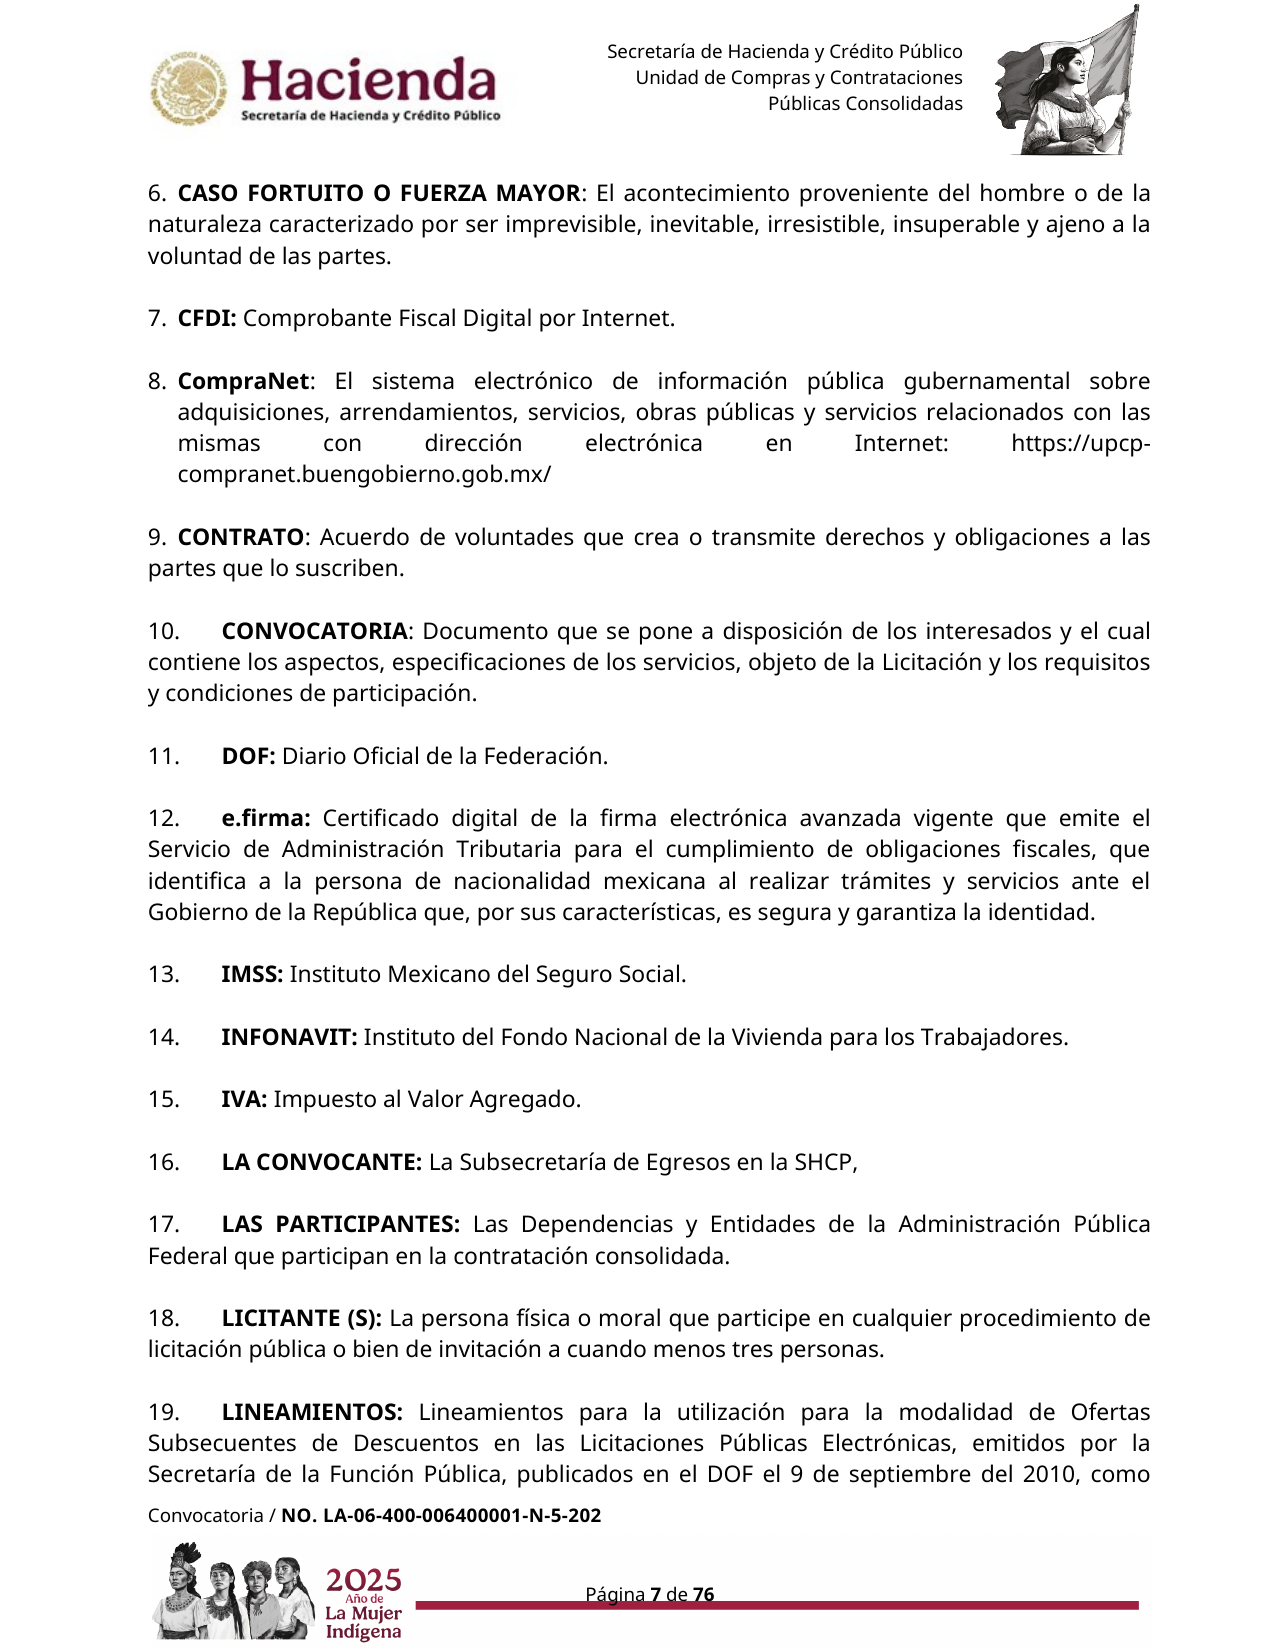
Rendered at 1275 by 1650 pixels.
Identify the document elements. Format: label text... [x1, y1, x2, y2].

picture [147, 1533, 1152, 1648]
list IMSS: Instituto Mexicano del Seguro Social. [148, 958, 1152, 990]
list LA CONVOCANTE: La Subsecretaría de Egresos en la SHCP, [148, 1146, 1152, 1177]
list CompraNet: El sistema electrónico de información pública gubernamental sobre adquisiciones, arrendamientos, servicios, obras públicas y servicios relacionados con las mismas con dirección electrónica en Internet: https://upcp-compranet.buengobierno.gob.mx/ [148, 365, 1152, 490]
list LICITANTE (S): La persona física o moral que participe en cualquier procedimiento de licitación pública o bien de invitación a cuando menos tres personas. [148, 1302, 1152, 1365]
list : Acuerdo de voluntades que crea o transmite derechos y obligaciones a las partes que lo suscriben. [148, 521, 1152, 583]
list e.firma: Certificado digital de la firma electrónica avanzada vigente que emite el Servicio de Administración Tributaria para el cumplimiento de obligaciones fiscales, que identifica a la persona de nacionalidad mexicana al realizar trámites y servicios ante el Gobierno de la República que, por sus características, es segura y garantiza la identidad. [148, 802, 1152, 927]
list CFDI: Comprobante Fiscal Digital por Internet. [148, 302, 1152, 333]
list INFONAVIT: Instituto del Fondo Nacional de la Vivienda para los Trabajadores. [148, 1021, 1152, 1052]
list LAS PARTICIPANTES: Las Dependencias y Entidades de la Administración Pública Federal que participan en la contratación consolidada. [148, 1208, 1152, 1271]
list IVA: Impuesto al Valor Agregado. [148, 1083, 1152, 1115]
list DOF: Diario Oficial de la Federación. [148, 740, 1152, 771]
list CASO FORTUITO O FUERZA MAYOR: El acontecimiento proveniente del hombre o de la naturaleza caracterizado por ser imprevisible, inevitable, irresistible, insuperable y ajeno a la voluntad de las partes. [148, 177, 1152, 271]
picture [147, 29, 536, 156]
picture [988, 0, 1152, 163]
list CONVOCATORIA: Documento que se pone a disposición de los interesados y el cual contiene los aspectos, especificaciones de los servicios, objeto de la Licitación y los requisitos y condiciones de participación. [148, 615, 1152, 708]
